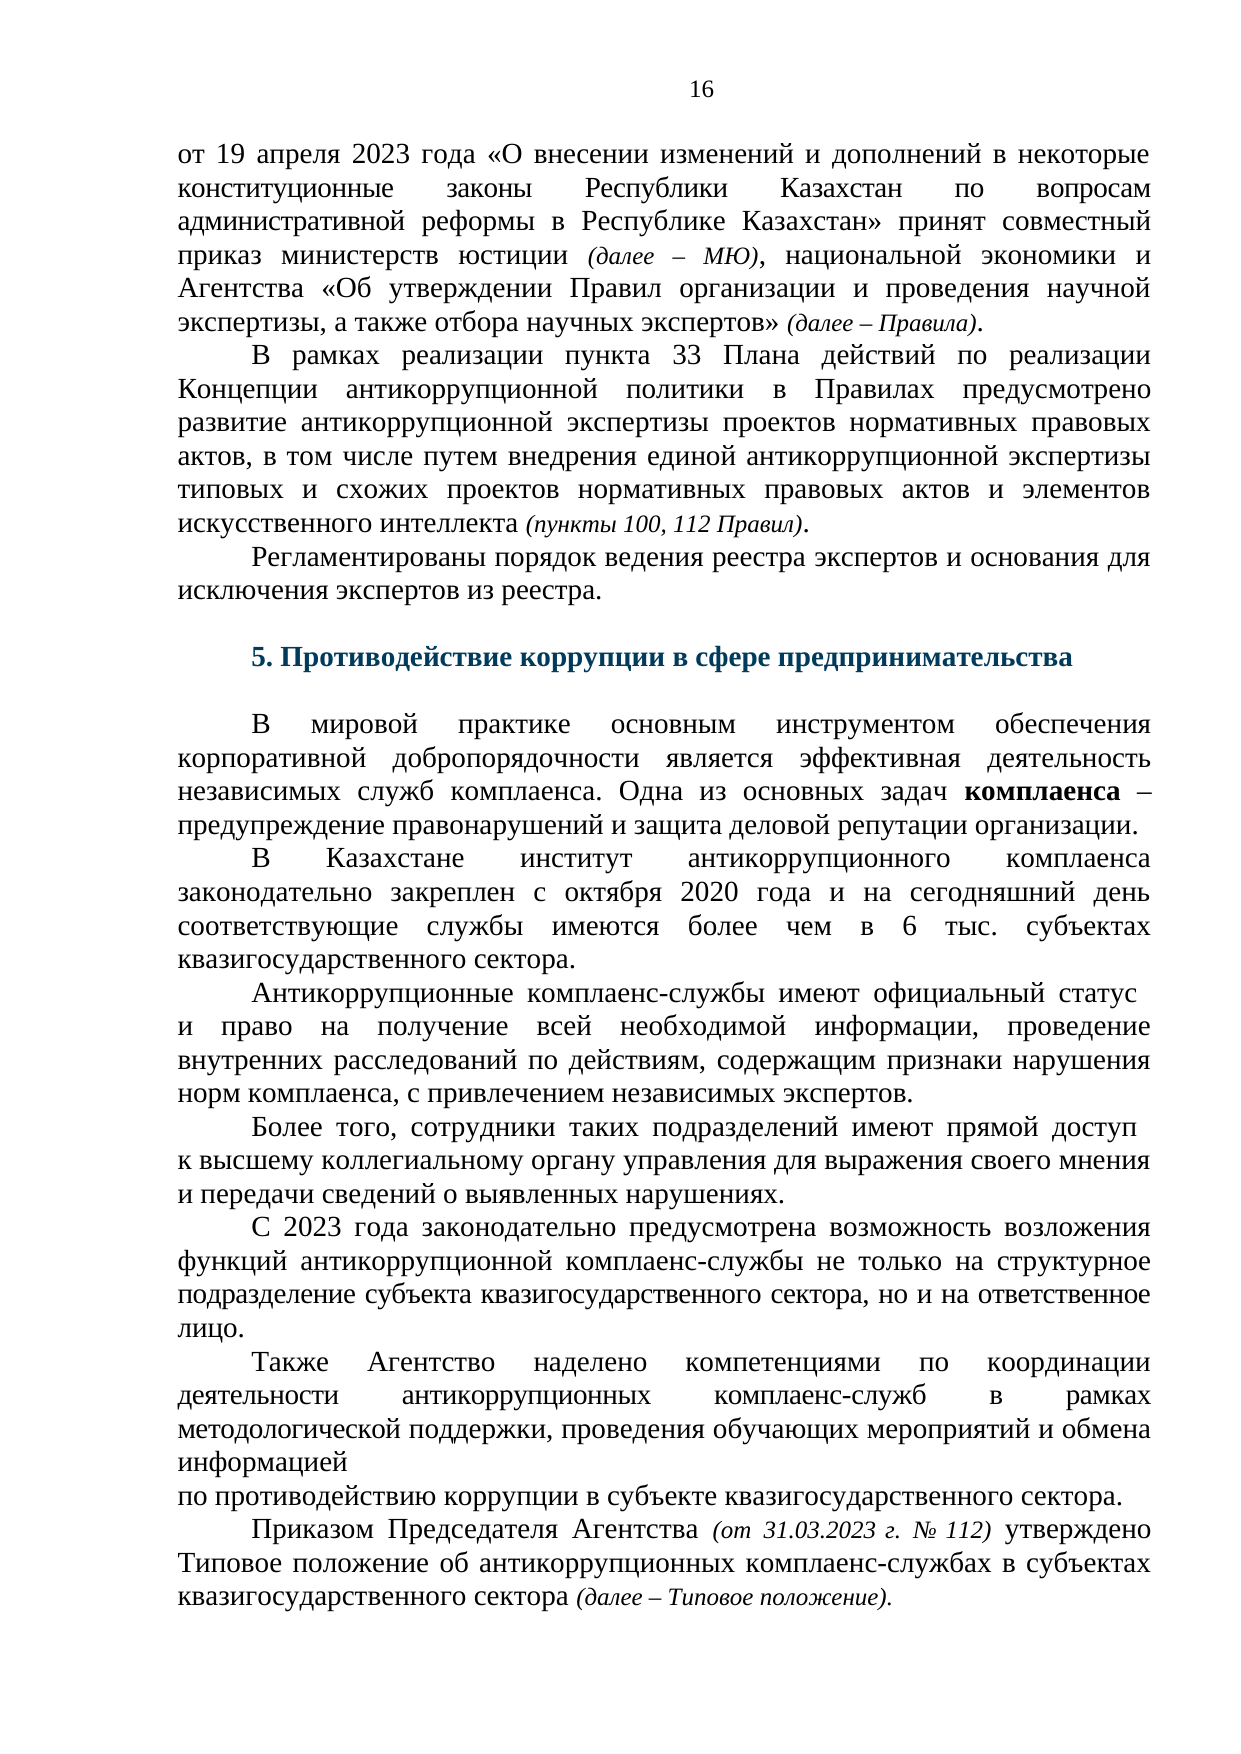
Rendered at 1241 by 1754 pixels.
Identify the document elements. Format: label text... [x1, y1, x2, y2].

text В Казахстане институт антикоррупционного комплаенса законодательно закреплен с октября 2020 года и на сегодняшний день соответствующие службы имеются более чем в 6 тыс. субъектах квазигосударственного сектора. [177, 841, 1152, 975]
text 5. Противодействие коррупции в сфере предпринимательства [177, 639, 1152, 673]
text В рамках реализации пункта 33 Плана действий по реализации Концепции антикоррупционной политики в Правилах предусмотрено развитие антикоррупционной экспертизы проектов нормативных правовых актов, в том числе путем внедрения единой антикоррупционной экспертизы типовых и схожих проектов нормативных правовых актов и элементов искусственного интеллекта (пункты 100, 112 Правил). [177, 337, 1152, 539]
list Также Агентство наделено компетенциями по координации деятельности антикоррупционных комплаенс-служб в рамках методологической поддержки, проведения обучающих мероприятий и обмена информацией по противодействию коррупции в субъекте квазигосударственного сектора. [177, 1344, 1152, 1511]
text В мировой практике основным инструментом обеспечения корпоративной добропорядочности является эффективная деятельность независимых служб комплаенса. Одна из основных задач комплаенса – предупреждение правонарушений и защита деловой репутации организации. [177, 706, 1152, 841]
list Приказом Председателя Агентства (от 31.03.2023 г. № 112) утверждено Типовое положение об антикоррупционных комплаенс-службах в субъектах квазигосударственного сектора (далее – Типовое положение). [177, 1511, 1152, 1612]
list С 2023 года законодательно предусмотрена возможность возложения функций антикоррупционной комплаенс-службы не только на структурное подразделение субъекта квазигосударственного сектора, но и на ответственное лицо. [177, 1209, 1152, 1344]
text Более того, сотрудники таких подразделений имеют прямой доступ к высшему коллегиальному органу управления для выражения своего мнения и передачи сведений о выявленных нарушениях. [177, 1109, 1152, 1209]
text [177, 136, 1152, 337]
text Регламентированы порядок ведения реестра экспертов и основания для исключения экспертов из реестра. [177, 539, 1152, 606]
text Антикоррупционные комплаенс-службы имеют официальный статус и право на получение всей необходимой информации, проведение внутренних расследований по действиям, содержащим признаки нарушения норм комплаенса, с привлечением независимых экспертов. [177, 975, 1152, 1109]
